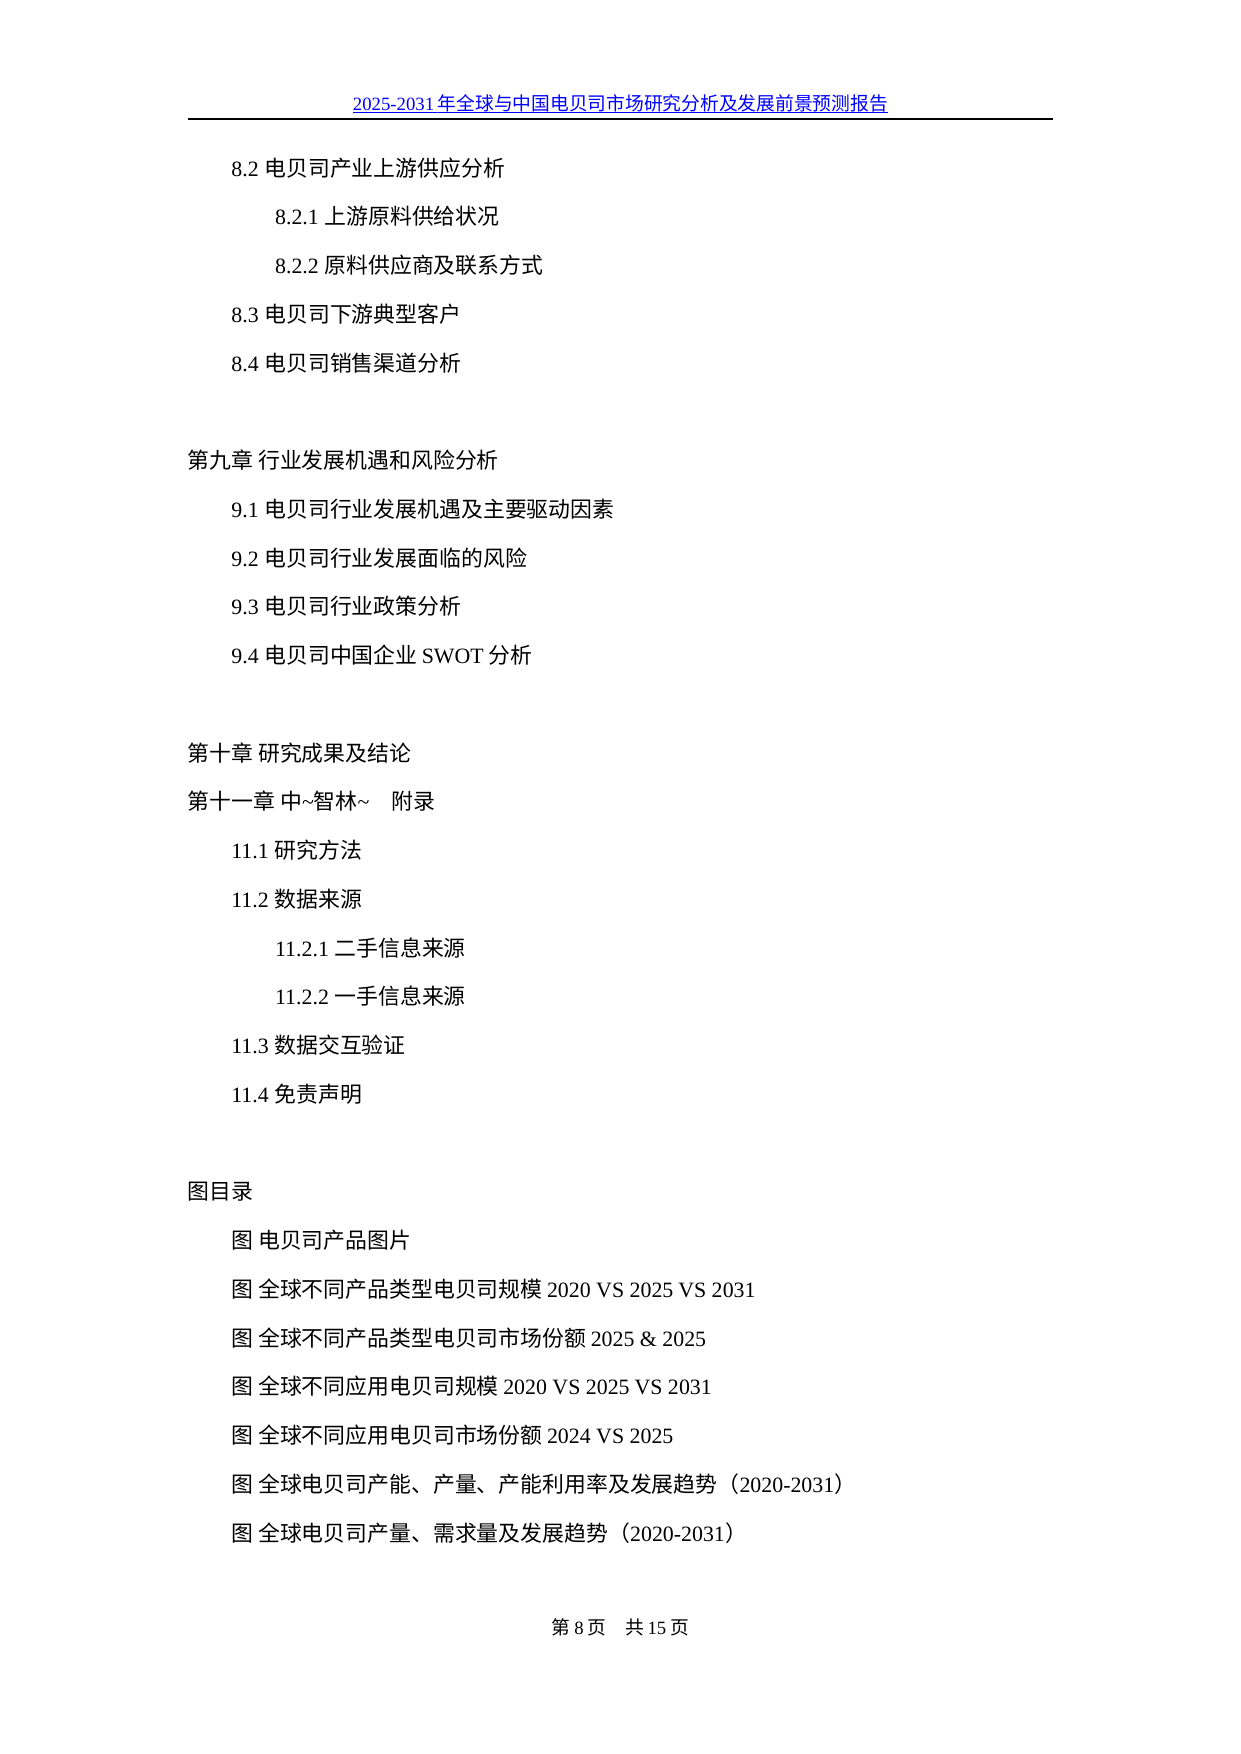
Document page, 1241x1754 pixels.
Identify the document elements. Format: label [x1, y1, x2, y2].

text [187, 150, 1053, 1548]
